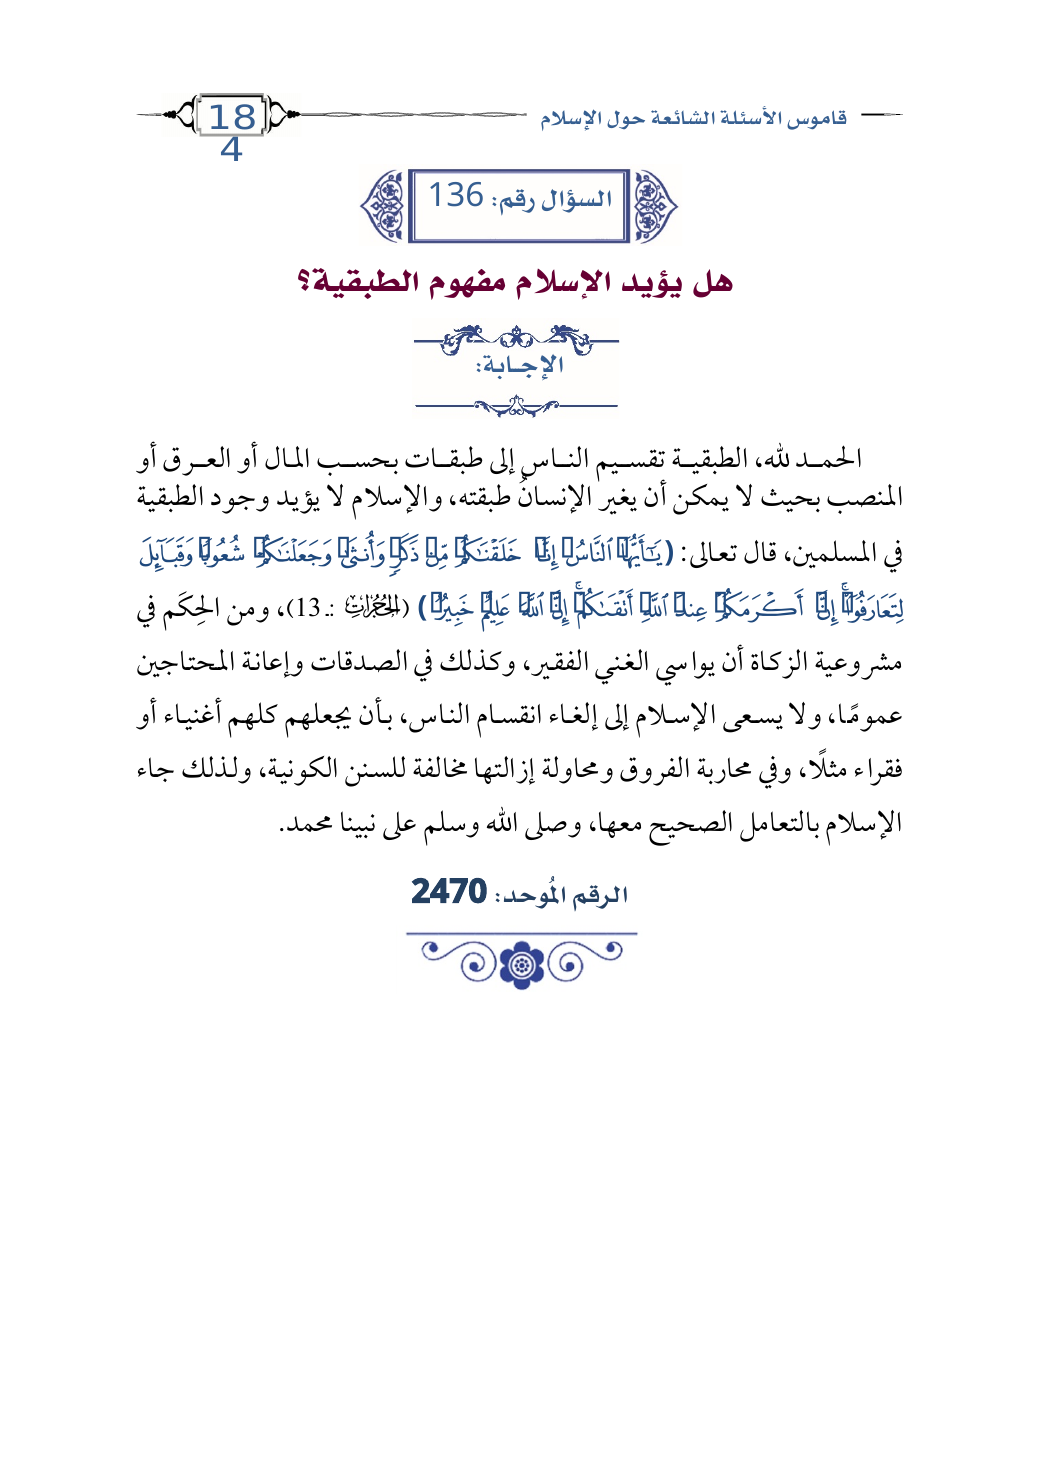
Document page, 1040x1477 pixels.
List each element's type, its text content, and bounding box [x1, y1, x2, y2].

picture [412, 318, 620, 339]
text السؤال رقم: 136 [136, 174, 903, 225]
title هل يؤيد الإسلام مفهوم الطبقية؟ [136, 257, 903, 306]
text الإجــابة: [136, 339, 903, 391]
picture [412, 391, 620, 419]
picture [358, 164, 683, 174]
subtitle الرقم المُوحد: 2470 [136, 870, 903, 921]
text الحمد لله، الطبقية تقسيم الناس إلى طبقات بحسب المال أو العرق أو المنصب بحيث لا يمكن أن يغير الإنسانُ طبقته، والإسلام لا يؤيد وجود الطبقية في المسلمين، قال تعالى: ﴿ﭵ ﭶ ﭷ ﭸ ﭹ ﭺ ﭻ ﭼ ﭽ ﭾ ﭿﮀ ﮁ ﮂ ﮃ ﮄ ﮅﮆ ﮇ ﮈ ﮉ ﮊ ﴾ (¯: 13)، ومن الحِكَم في مشروعية الزكاة أن يواسي الغني الفقير، وكذلك في الصدقات وإعانة المحتاجين عمومًا، ولا يسعى الإسلام إلى إلغاء انقسام الناس، بأن يجعلهم كلهم أغنياء أو فقراء مثلًا، وفي محاربة الفروق ومحاولة إزالتها مخالفة للسنن الكونية، ولذلك جاء الإسلام بالتعامل الصحيح معها، وصلى الله وسلم على نبينا محمد. [136, 424, 903, 857]
picture [161, 93, 302, 137]
picture [396, 925, 644, 994]
picture [358, 225, 683, 246]
